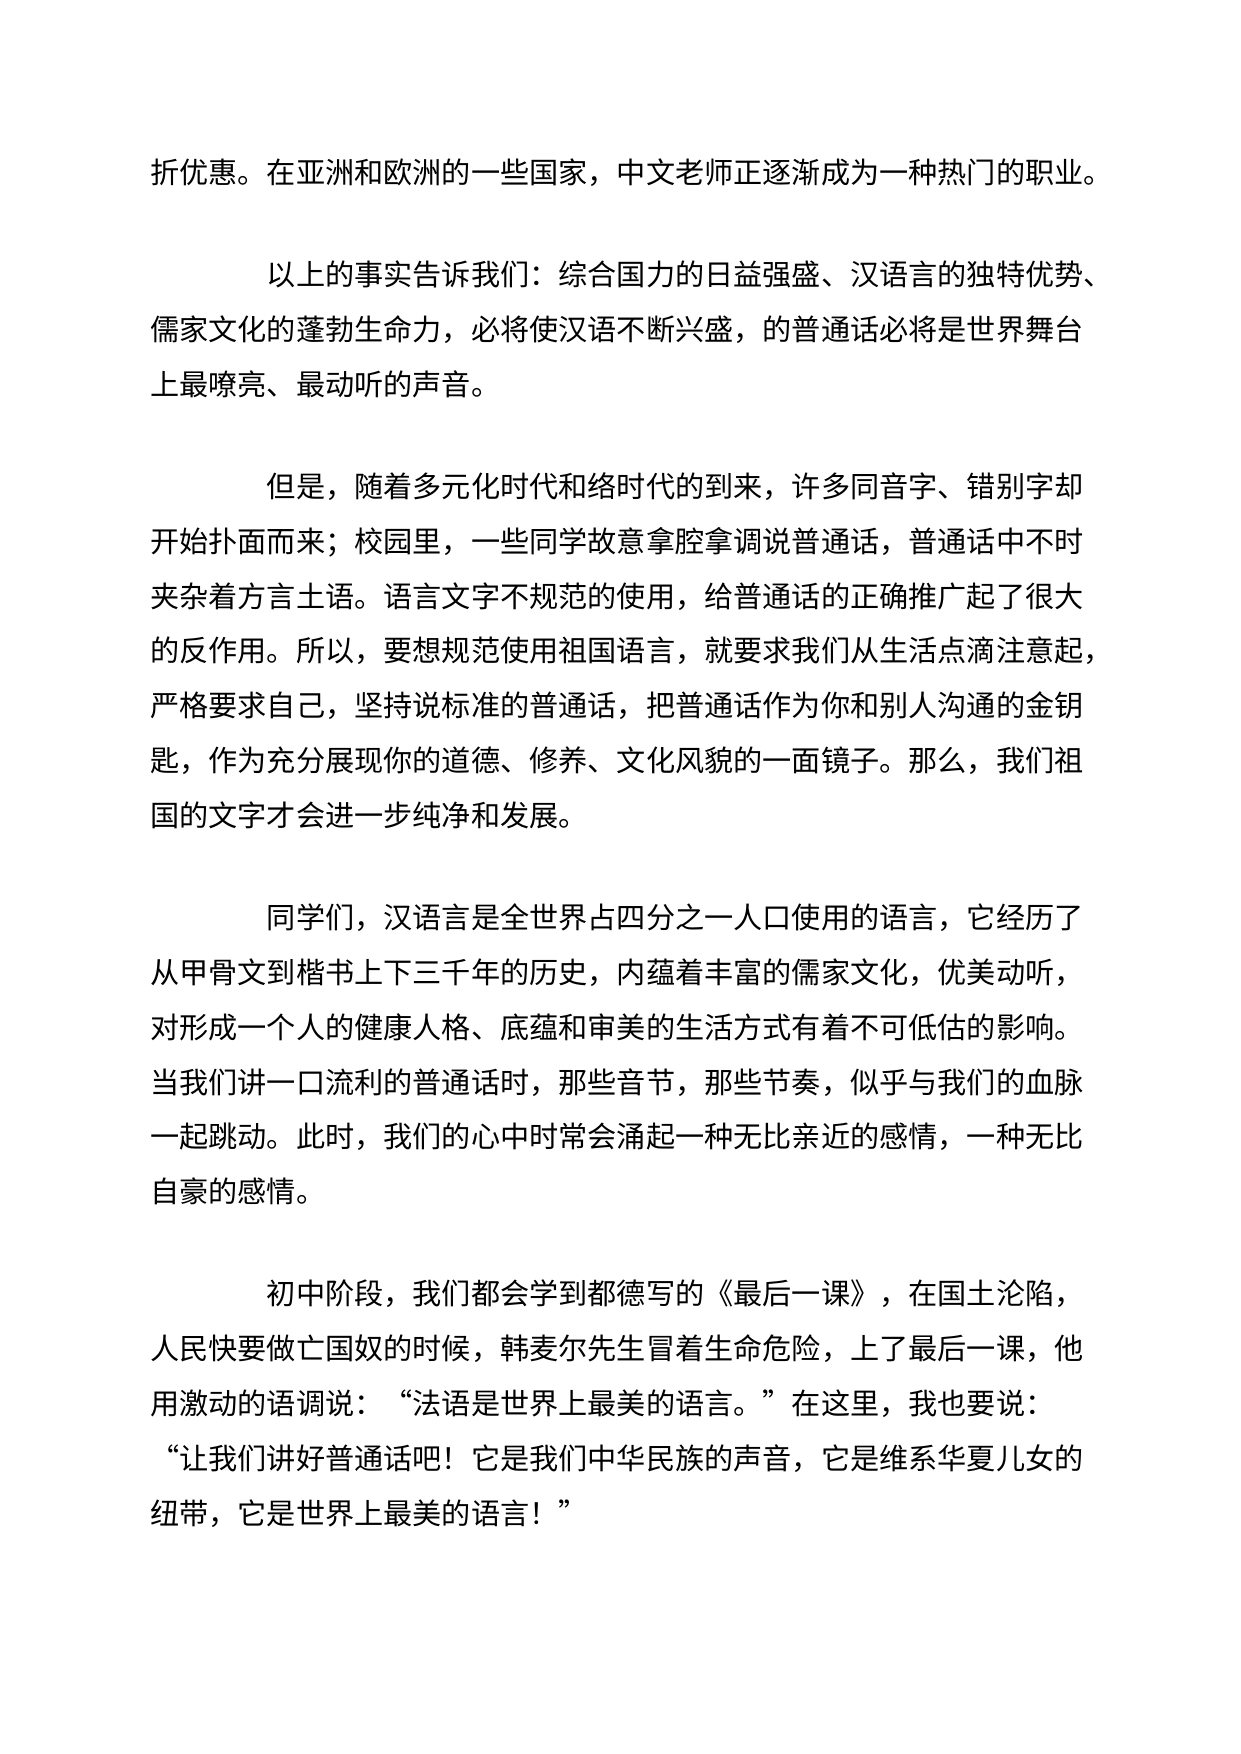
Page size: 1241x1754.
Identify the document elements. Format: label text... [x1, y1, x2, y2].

text 初中阶段，我们都会学到都德写的《最后一课》，在国土沦陷，人民快要做亡国奴的时候，韩麦尔先生冒着生命危险，上了最后一课，他用激动的语调说：“法语是世界上最美的语言。”在这里，我也要说：“让我们讲好普通话吧！它是我们中华民族的声音，它是维系华夏儿女的纽带，它是世界上最美的语言！” [150, 1271, 1090, 1533]
text 但是，随着多元化时代和络时代的到来，许多同音字、错别字却开始扑面而来；校园里，一些同学故意拿腔拿调说普通话，普通话中不时夹杂着方言土语。语言文字不规范的使用，给普通话的正确推广起了很大的反作用。所以，要想规范使用祖国语言，就要求我们从生活点滴注意起，严格要求自己，坚持说标准的普通话，把普通话作为你和别人沟通的金钥匙，作为充分展现你的道德、修养、文化风貌的一面镜子。那么，我们祖国的文字才会进一步纯净和发展。 [150, 463, 1090, 835]
text 同学们，汉语言是全世界占四分之一人口使用的语言，它经历了从甲骨文到楷书上下三千年的历史，内蕴着丰富的儒家文化，优美动听，对形成一个人的健康人格、底蕴和审美的生活方式有着不可低估的影响。当我们讲一口流利的普通话时，那些音节，那些节奏，似乎与我们的血脉一起跳动。此时，我们的心中时常会涌起一种无比亲近的感情，一种无比自豪的感情。 [150, 894, 1090, 1211]
text 以上的事实告诉我们：综合国力的日益强盛、汉语言的独特优势、儒家文化的蓬勃生命力，必将使汉语不断兴盛，的普通话必将是世界舞台上最嘹亮、最动听的声音。 [150, 252, 1090, 404]
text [150, 150, 1090, 192]
